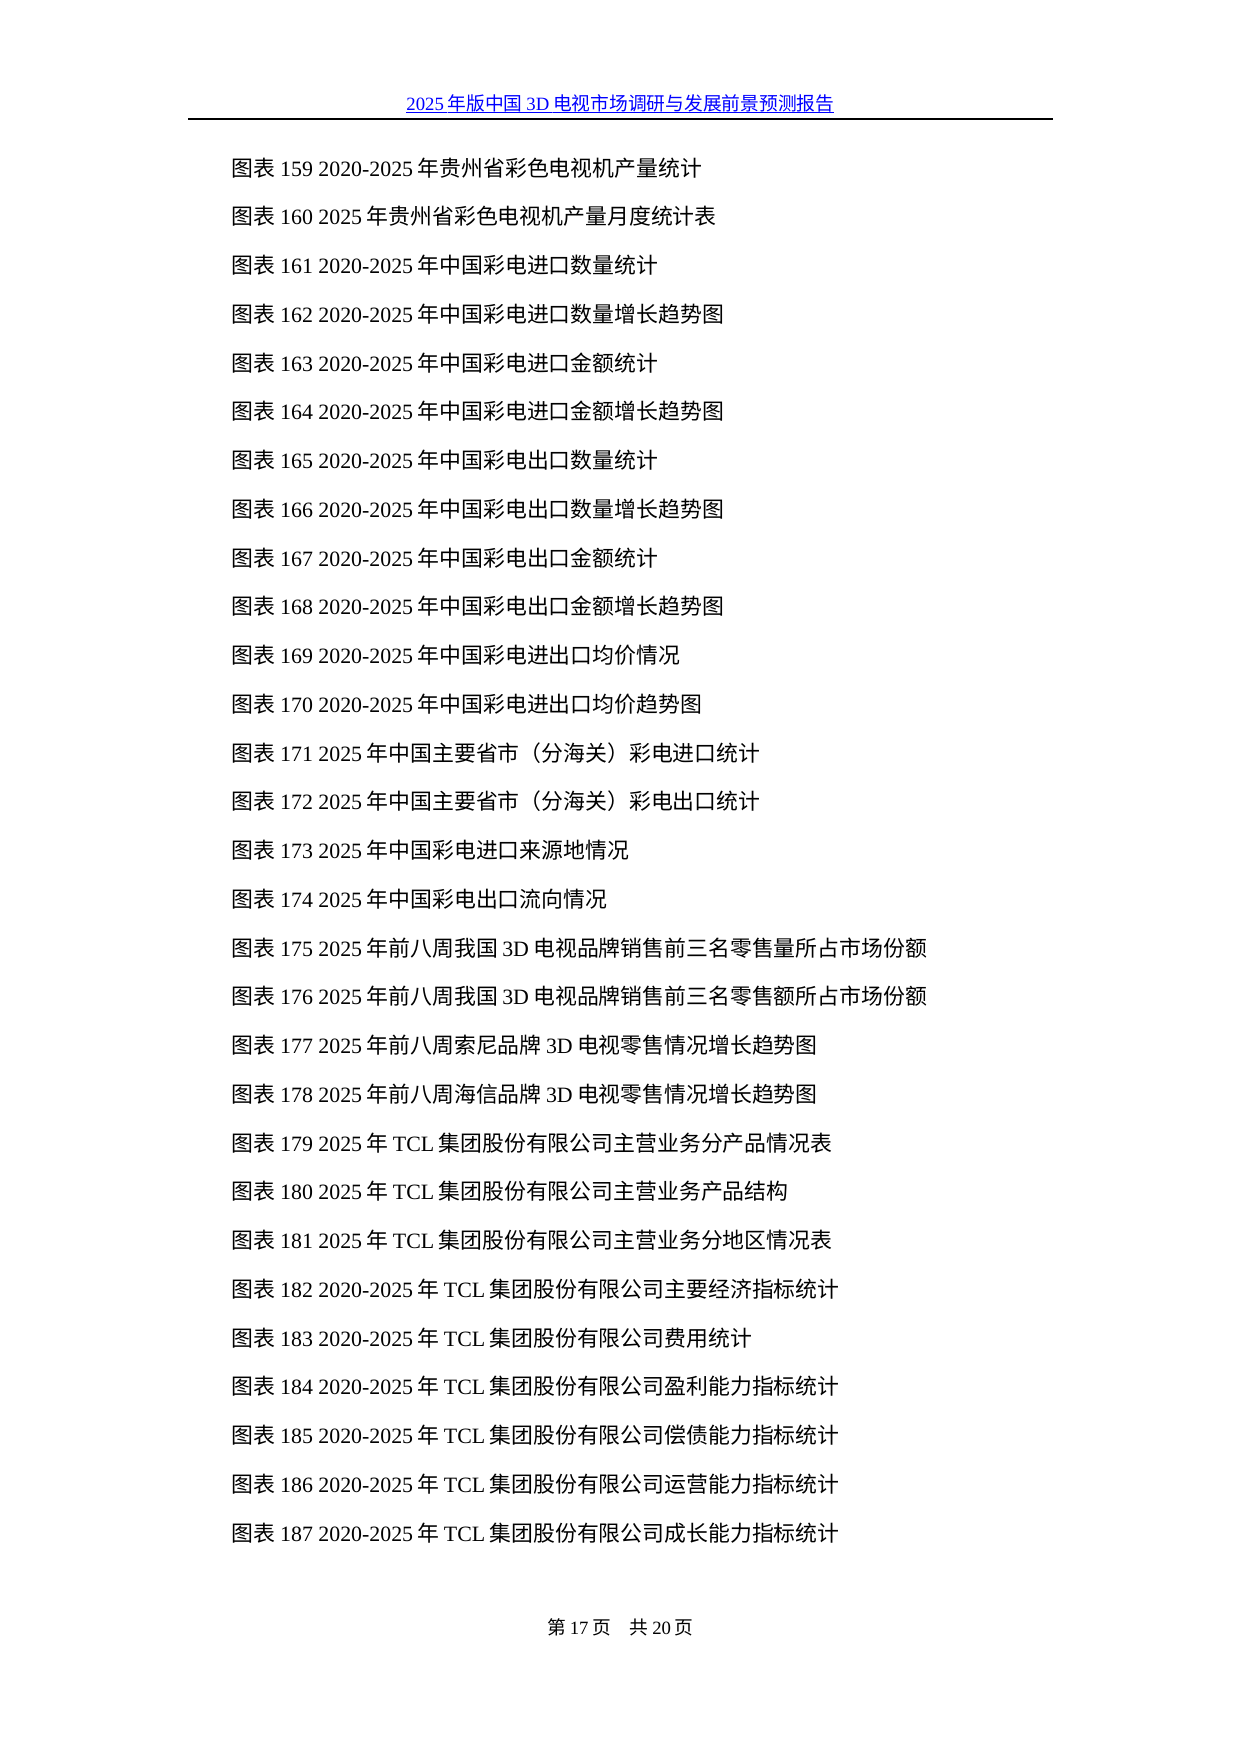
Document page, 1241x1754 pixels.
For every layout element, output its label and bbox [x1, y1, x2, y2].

text [187, 150, 1053, 1548]
